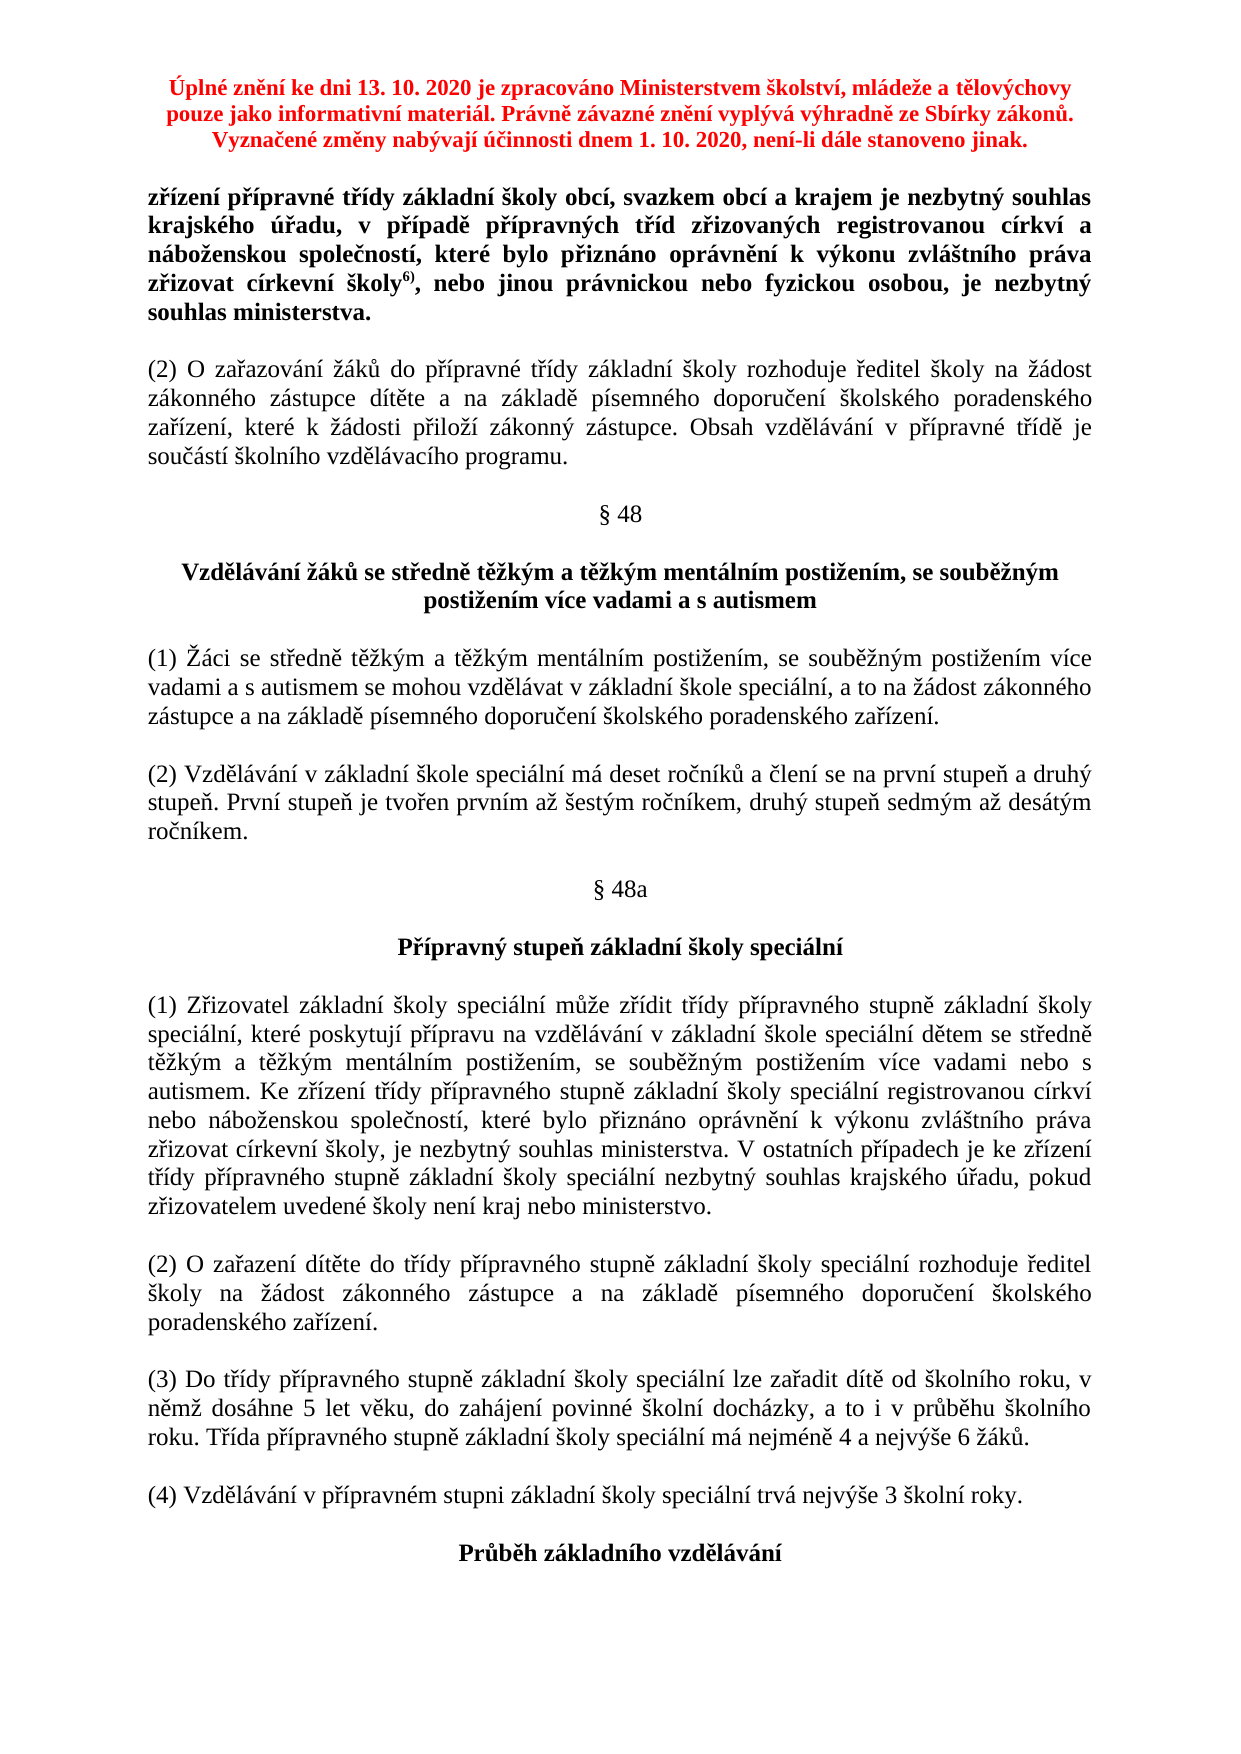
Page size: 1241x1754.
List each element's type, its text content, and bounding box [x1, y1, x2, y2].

text (2) O zařazování žáků do přípravné třídy základní školy rozhoduje ředitel školy na žádost zákonného zástupce dítěte a na základě písemného doporučení školského poradenského zařízení, které k žádosti přiloží zákonný zástupce. Obsah vzdělávání v přípravné třídě je součástí školního vzdělávacího programu. [148, 354, 1093, 469]
text (3) Do třídy přípravného stupně základní školy speciální lze zařadit dítě od školního roku, v němž dosáhne 5 let věku, do zahájení povinné školní docházky, a to i v průběhu školního roku. Třída přípravného stupně základní školy speciální má nejméně 4 a nejvýše 6 žáků. [148, 1364, 1093, 1451]
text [148, 182, 1093, 325]
text § 48 [148, 499, 1093, 527]
text Vzdělávání žáků se středně těžkým a těžkým mentálním postižením, se souběžným postižením více vadami a s autismem [148, 557, 1093, 614]
text (1) Žáci se středně těžkým a těžkým mentálním postižením, se souběžným postižením více vadami a s autismem se mohou vzdělávat v základní škole speciální, a to na žádost zákonného zástupce a na základě písemného doporučení školského poradenského zařízení. [148, 643, 1093, 729]
text (2) O zařazení dítěte do třídy přípravného stupně základní školy speciální rozhoduje ředitel školy na žádost zákonného zástupce a na základě písemného doporučení školského poradenského zařízení. [148, 1249, 1093, 1335]
text Přípravný stupeň základní školy speciální [148, 932, 1093, 961]
text Průběh základního vzdělávání [148, 1538, 1093, 1567]
text § 48a [148, 874, 1093, 903]
text (4) Vzdělávání v přípravném stupni základní školy speciální trvá nejvýše 3 školní roky. [148, 1480, 1093, 1509]
text (1) Zřizovatel základní školy speciální může zřídit třídy přípravného stupně základní školy speciální, které poskytují přípravu na vzdělávání v základní škole speciální dětem se středně těžkým a těžkým mentálním postižením, se souběžným postižením více vadami nebo s autismem. Ke zřízení třídy přípravného stupně základní školy speciální registrovanou církví nebo náboženskou společností, které bylo přiznáno oprávnění k výkonu zvláštního práva zřizovat církevní školy, je nezbytný souhlas ministerstva. V ostatních případech je ke zřízení třídy přípravného stupně základní školy speciální nezbytný souhlas krajského úřadu, pokud zřizovatelem uvedené školy není kraj nebo ministerstvo. [148, 990, 1093, 1220]
text (2) Vzdělávání v základní škole speciální má deset ročníků a člení se na první stupeň a druhý stupeň. První stupeň je tvořen prvním až šestým ročníkem, druhý stupeň sedmým až desátým ročníkem. [148, 759, 1093, 845]
